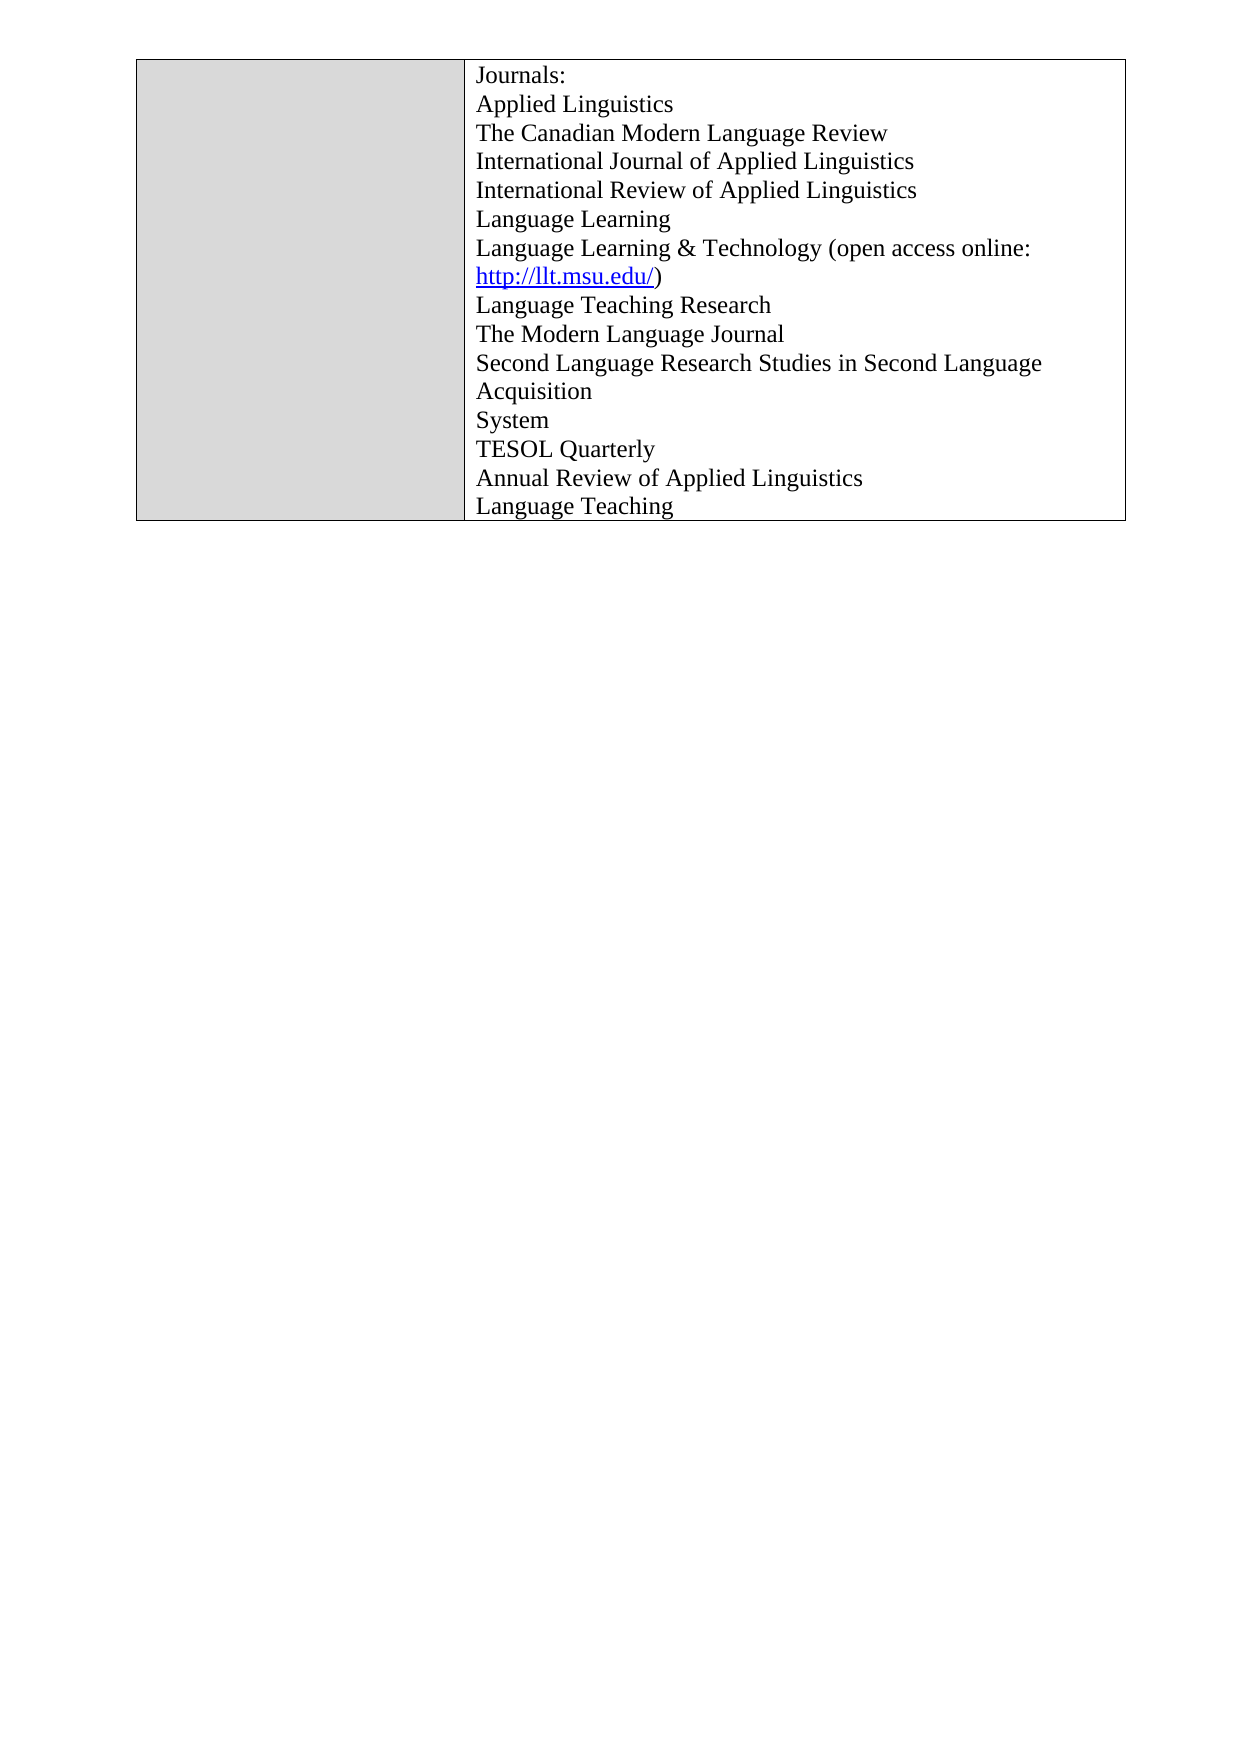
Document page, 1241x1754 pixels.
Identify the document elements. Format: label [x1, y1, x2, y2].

table_cell [465, 60, 1125, 520]
table_cell [137, 60, 464, 520]
